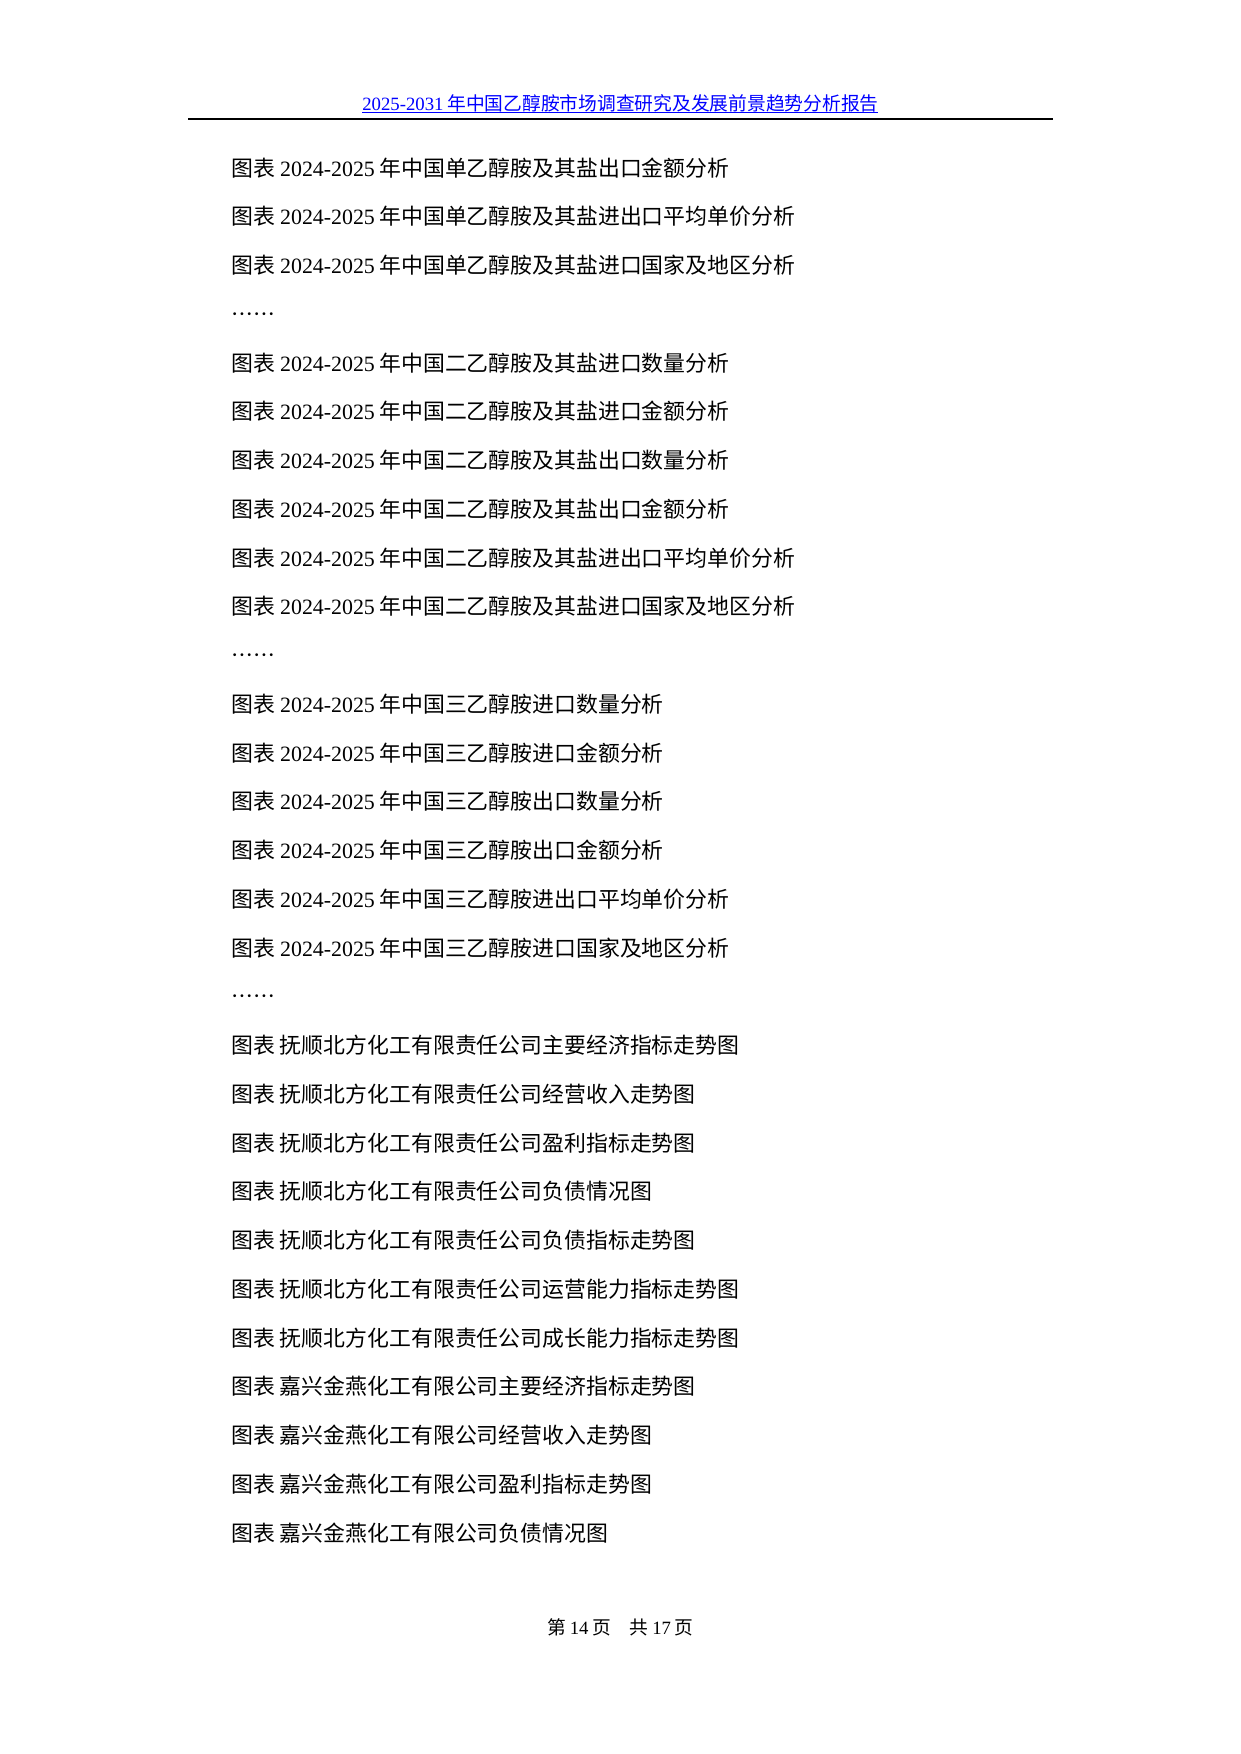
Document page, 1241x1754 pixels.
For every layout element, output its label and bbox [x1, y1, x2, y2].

text [187, 150, 1053, 1548]
